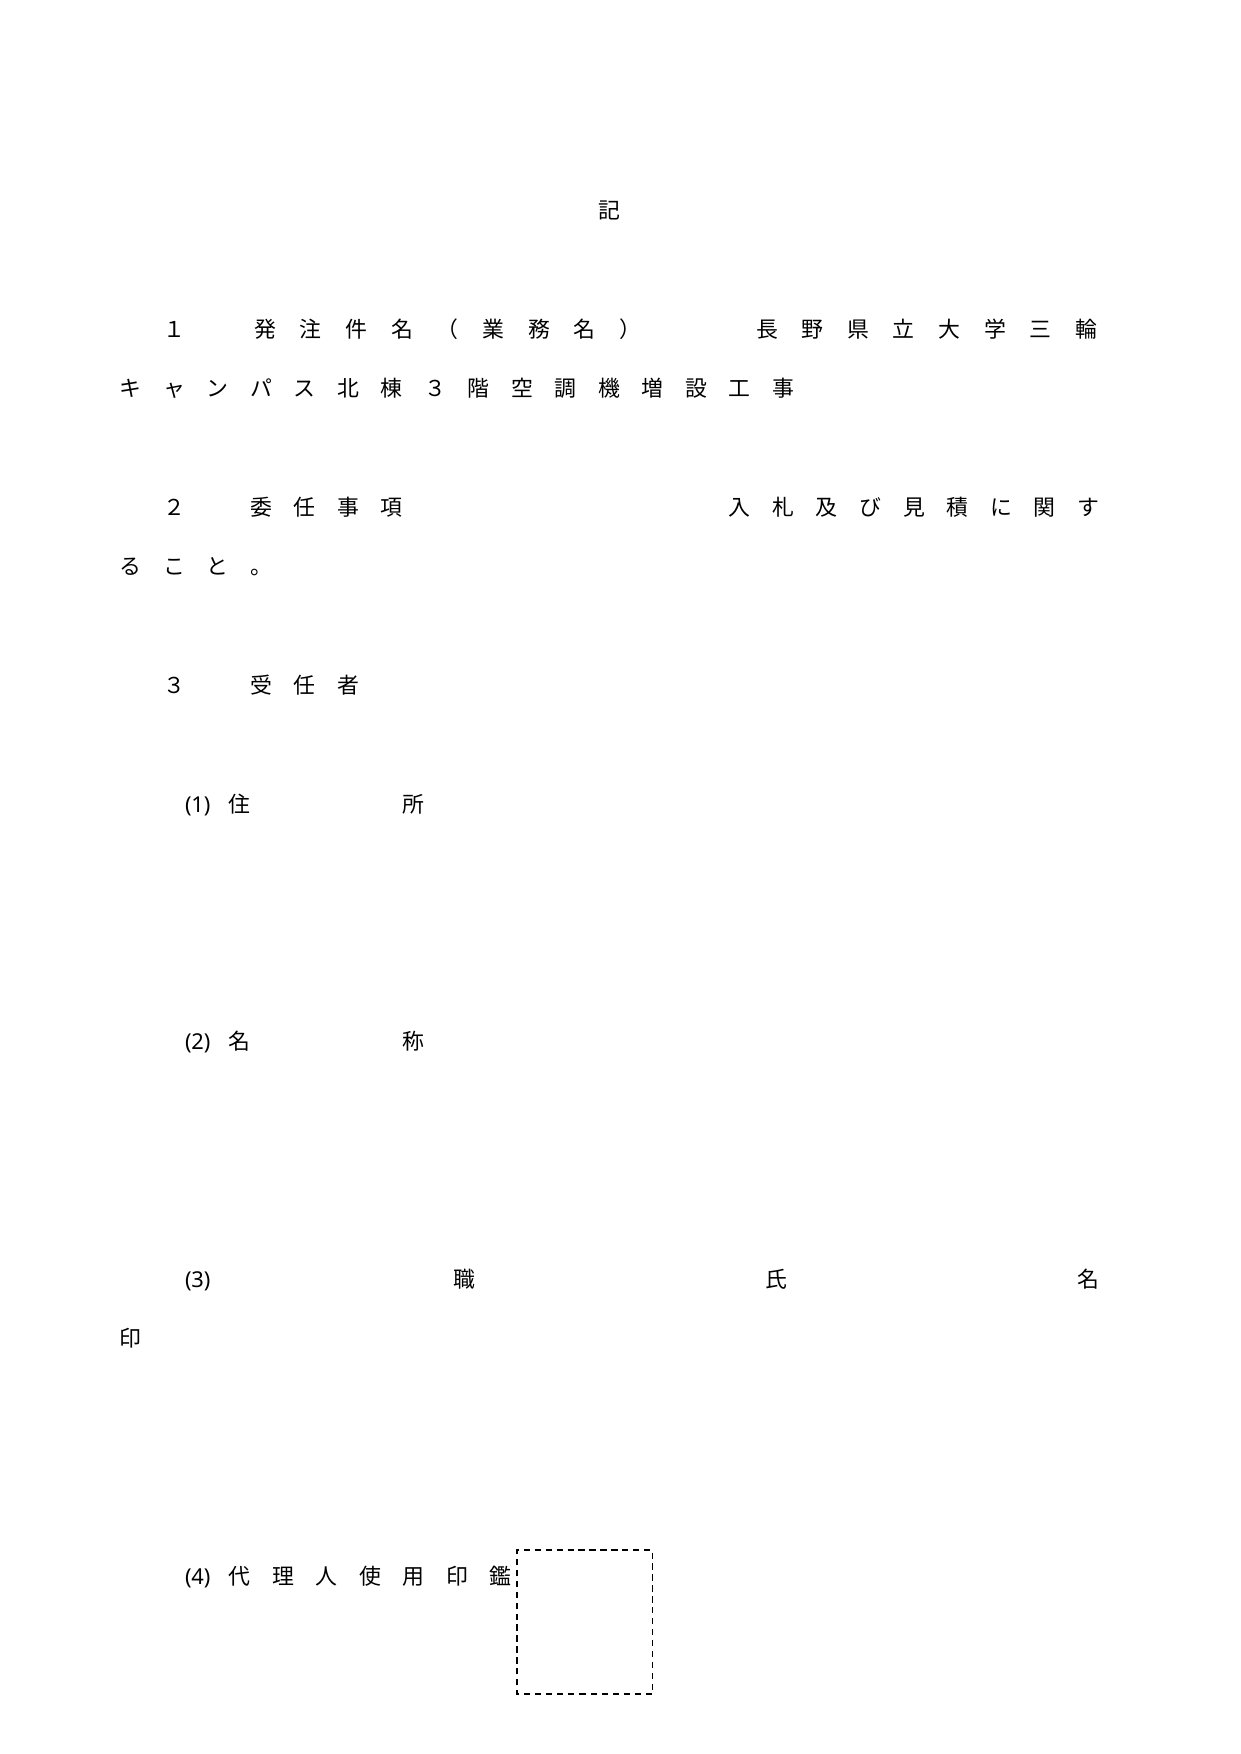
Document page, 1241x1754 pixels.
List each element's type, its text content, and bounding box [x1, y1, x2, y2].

text (3) 職 氏 名 印 [119, 1248, 1121, 1367]
text (2) 名 称 [119, 1011, 1121, 1070]
text (1) 住 所 [119, 773, 1121, 832]
text ２ 委任事項 入札及び見積に関すること。 [119, 476, 1121, 595]
text ３ 受任者 [119, 654, 1121, 714]
text (4) 代理人使用印鑑 [119, 1545, 1121, 1604]
text 記 [119, 179, 1121, 239]
text １ 発注件名（業務名） 長野県立大学三輪キャンパス北棟３階空調機増設工事 [119, 298, 1121, 417]
